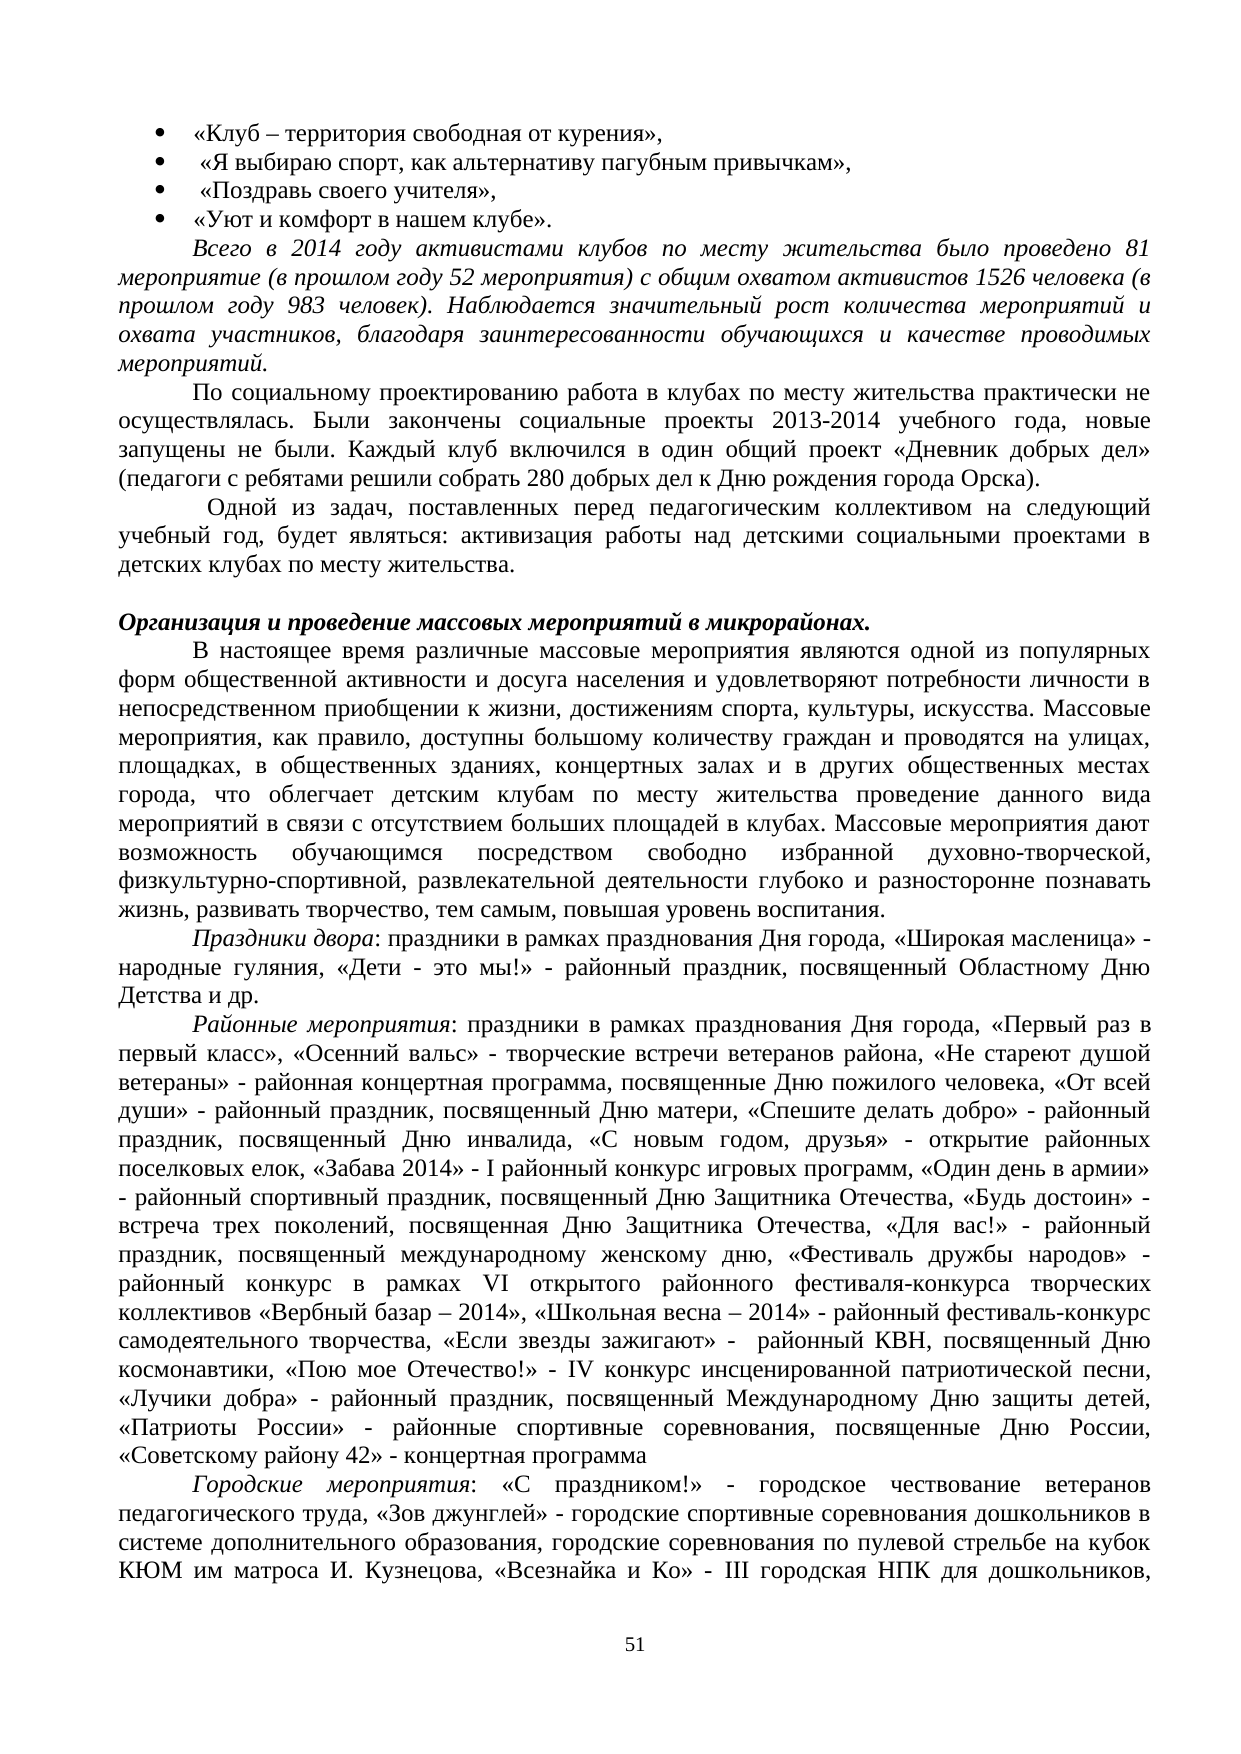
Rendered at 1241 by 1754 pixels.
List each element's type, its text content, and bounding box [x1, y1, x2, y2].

text По социальному проектированию работа в клубах по месту жительства практически не осуществлялась. Были закончены социальные проекты 2013-2014 учебного года, новые запущены не были. Каждый клуб включился в один общий проект «Дневник добрых дел» (педагоги с ребятами решили собрать 280 добрых дел к Дню рождения города Орска). [118, 377, 1152, 492]
list «Клуб – территория свободная от курения», [156, 118, 1152, 147]
text Одной из задач, поставленных перед педагогическим коллективом на следующий учебный год, будет являться: активизация работы над детскими социальными проектами в детских клубах по месту жительства. [118, 492, 1152, 578]
text В настоящее время различные массовые мероприятия являются одной из популярных форм общественной активности и досуга населения и удовлетворяют потребности личности в непосредственном приобщении к жизни, достижениям спорта, культуры, искусства. Массовые мероприятия, как правило, доступны большому количеству граждан и проводятся на улицах, площадках, в общественных зданиях, концертных залах и в других общественных местах города, что облегчает детским клубам по месту жительства проведение данного вида мероприятий в связи с отсутствием больших площадей в клубах. Массовые мероприятия дают возможность обучающимся посредством свободно избранной духовно-творческой, физкультурно-спортивной, развлекательной деятельности глубоко и разносторонне познавать жизнь, развивать творчество, тем самым, повышая уровень воспитания. [118, 636, 1152, 923]
text Организация и проведение массовых мероприятий в микрорайонах. [118, 607, 1152, 636]
text Районные мероприятия: праздники в рамках празднования Дня города, «Первый раз в первый класс», «Осенний вальс» - творческие встречи ветеранов района, «Не стареют душой ветераны» - районная концертная программа, посвященные Дню пожилого человека, «От всей души» - районный праздник, посвященный Дню матери, «Спешите делать добро» - районный праздник, посвященный Дню инвалида, «С новым годом, друзья» - открытие районных поселковых елок, «Забава 2014» - I районный конкурс игровых программ, «Один день в армии» - районный спортивный праздник, посвященный Дню Защитника Отечества, «Будь достоин» - встреча трех поколений, посвященная Дню Защитника Отечества, «Для вас!» - районный праздник, посвященный международному женскому дню, «Фестиваль дружбы народов» - районный конкурс в рамках VI открытого районного фестиваля-конкурса творческих коллективов «Вербный базар – 2014», «Школьная весна – 2014» - районный фестиваль-конкурс самодеятельного творчества, «Если звезды зажигают» - районный КВН, посвященный Дню космонавтики, «Пою мое Отечество!» - IV конкурс инсценированной патриотической песни, «Лучики добра» - районный праздник, посвященный Международному Дню защиты детей, «Патриоты России» - районные спортивные соревнования, посвященные Дню России, «Советскому району 42» - концертная программа [118, 1009, 1152, 1469]
list «Я выбираю спорт, как альтернативу пагубным привычкам», [156, 147, 1152, 176]
list «Уют и комфорт в нашем клубе». [156, 204, 1152, 233]
text Праздники двора: праздники в рамках празднования Дня города, «Широкая масленица» - народные гуляния, «Дети - это мы!» - районный праздник, посвященный Областному Дню Детства и др. [118, 923, 1152, 1009]
text Всего в 2014 году активистами клубов по месту жительства было проведено 81 мероприятие (в прошлом году 52 мероприятия) с общим охватом активистов 1526 человека (в прошлом году 983 человек). Наблюдается значительный рост количества мероприятий и охвата участников, благодаря заинтересованности обучающихся и качестве проводимых мероприятий. [118, 233, 1152, 377]
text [118, 1469, 1152, 1584]
list «Поздравь своего учителя», [156, 176, 1152, 204]
